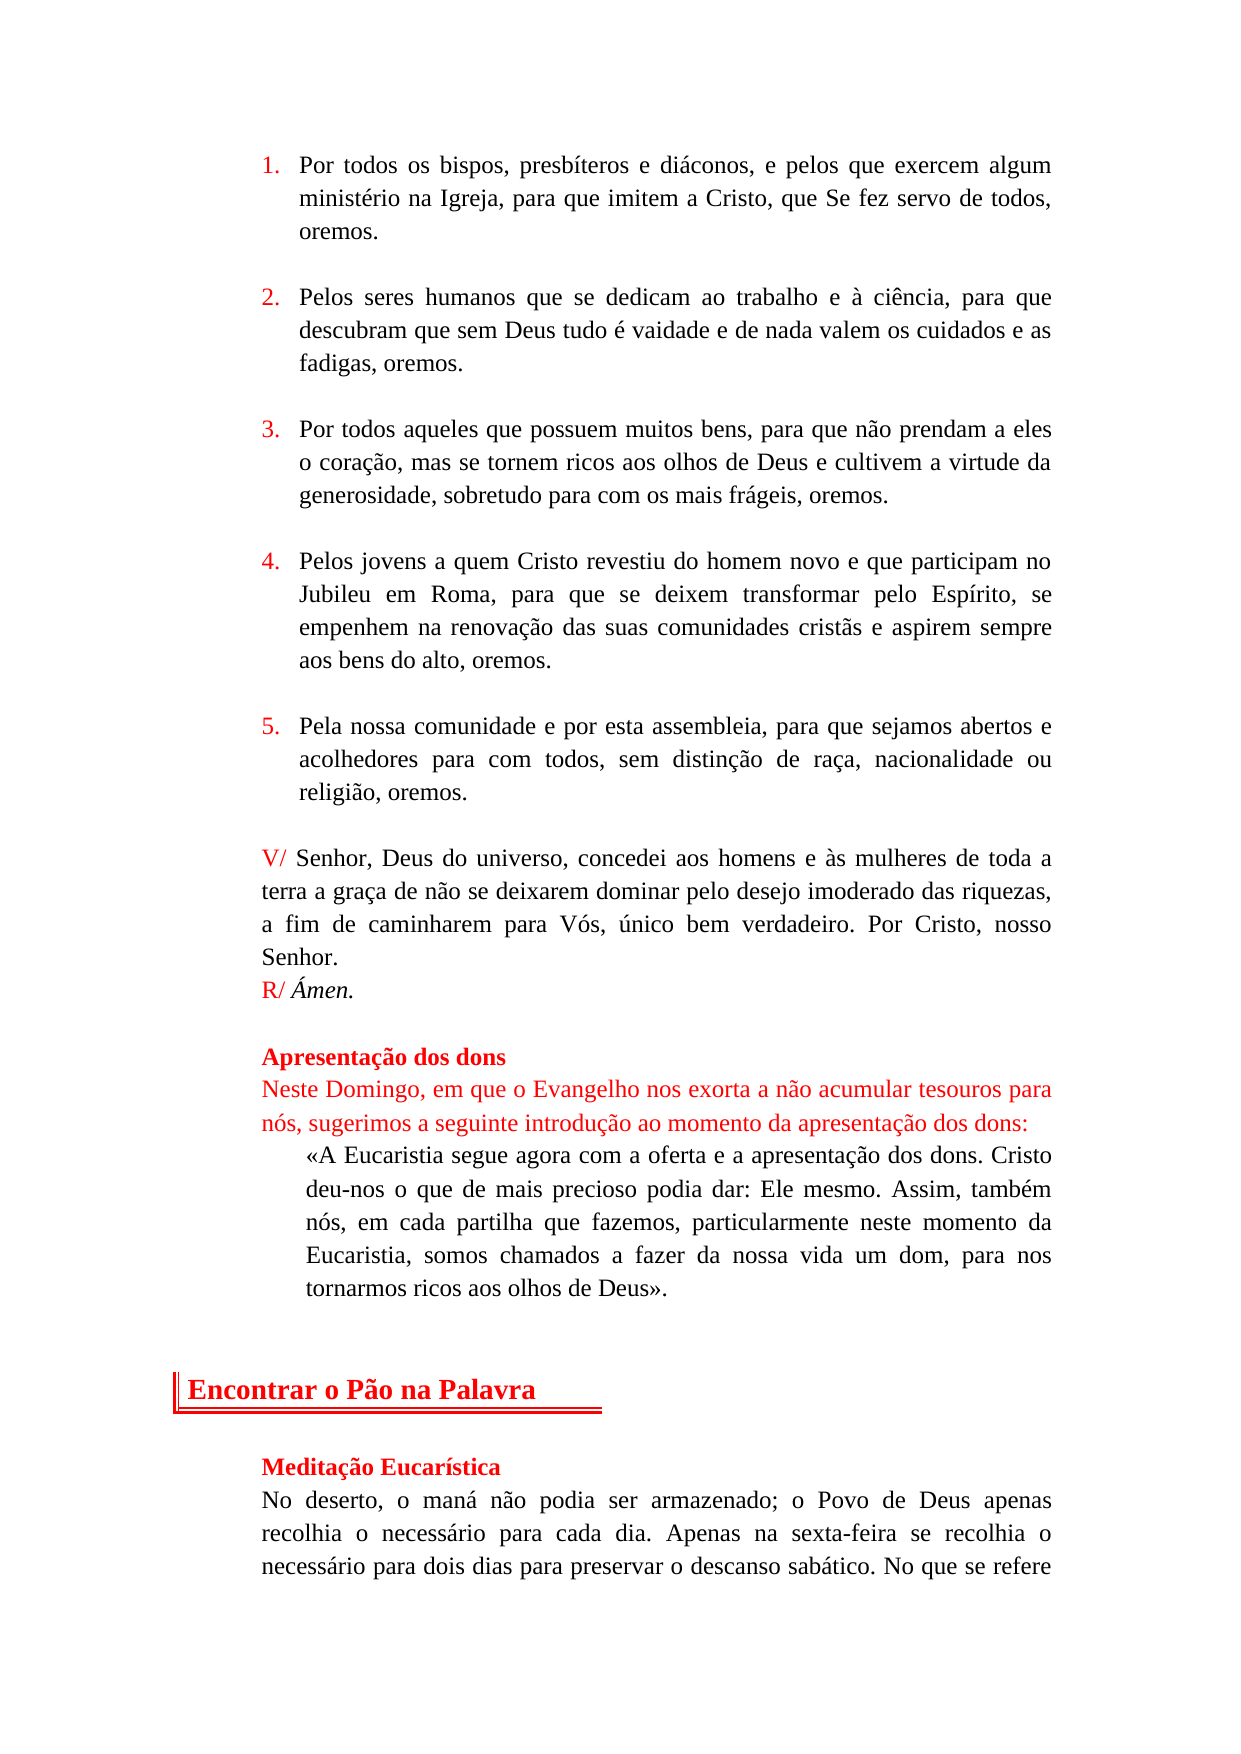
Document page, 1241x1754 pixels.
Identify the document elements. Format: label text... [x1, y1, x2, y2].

text Apresentação dos dons [187, 1042, 1053, 1070]
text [261, 1485, 1053, 1579]
list Por todos os bispos, presbíteros e diáconos, e pelos que exercem algum ministério na Igreja, para que imitem a Cristo, que Se fez servo de todos, oremos. [261, 150, 1053, 245]
text R/ Ámen. [261, 976, 1053, 1004]
text «A Eucaristia segue agora com a oferta e a apresentação dos dons. Cristo deu-nos o que de mais precioso podia dar: Ele mesmo. Assim, também nós, em cada partilha que fazemos, particularmente neste momento da Eucaristia, somos chamados a fazer da nossa vida um dom, para nos tornarmos ricos aos olhos de Deus». [306, 1141, 1053, 1301]
text Neste Domingo, em que o Evangelho nos exorta a não acumular tesouros para nós, sugerimos a seguinte introdução ao momento da apresentação dos dons: [261, 1074, 1053, 1136]
list Pelos jovens a quem Cristo revestiu do homem novo e que participam no Jubileu em Roma, para que se deixem transformar pelo Espírito, se empenhem na renovação das suas comunidades cristãs e aspirem sempre aos bens do alto, oremos. [261, 546, 1053, 674]
text Meditação Eucarística [187, 1452, 1053, 1480]
list Pela nossa comunidade e por esta assembleia, para que sejamos abertos e acolhedores para com todos, sem distinção de raça, nacionalidade ou religião, oremos. [261, 711, 1053, 806]
text V/ Senhor, Deus do universo, concedei aos homens e às mulheres de toda a terra a graça de não se deixarem dominar pelo desejo imoderado das riquezas, a fim de caminharem para Vós, único bem verdadeiro. Por Cristo, nosso Senhor. [261, 843, 1053, 971]
list Pelos seres humanos que se dedicam ao trabalho e à ciência, para que descubram que sem Deus tudo é vaidade e de nada valem os cuidados e as fadigas, oremos. [261, 282, 1053, 377]
text Encontrar o Pão na Palavra [179, 1372, 602, 1407]
list Por todos aqueles que possuem muitos bens, para que não prendam a eles o coração, mas se tornem ricos aos olhos de Deus e cultivem a virtude da generosidade, sobretudo para com os mais frágeis, oremos. [261, 414, 1053, 509]
